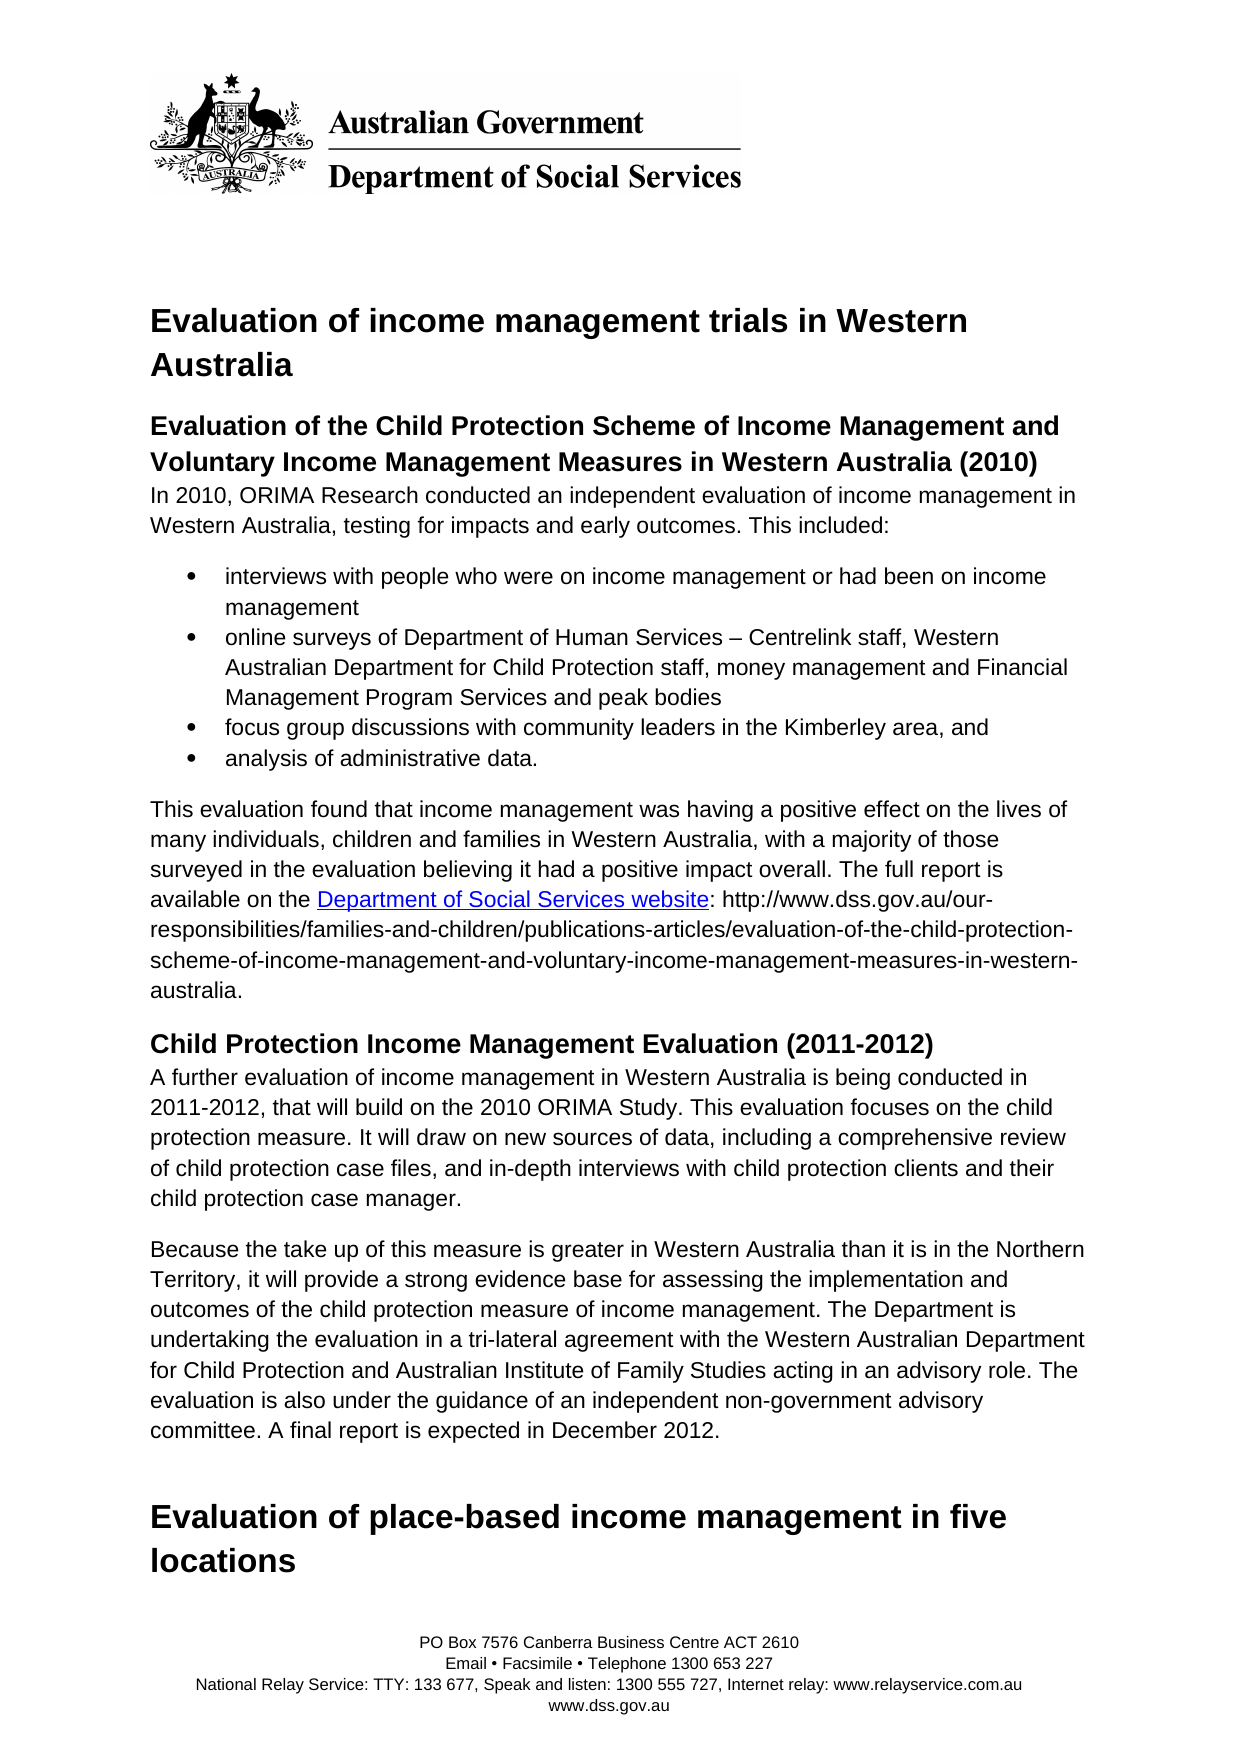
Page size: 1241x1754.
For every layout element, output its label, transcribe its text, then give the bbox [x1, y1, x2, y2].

subtitle Evaluation of income management trials in Western Australia [150, 301, 1090, 384]
text A further evaluation of income management in Western Australia is being conducted in 2011-2012, that will build on the 2010 ORIMA Study. This evaluation focuses on the child protection measure. It will draw on new sources of data, including a comprehensive review of child protection case files, and in-depth interviews with child protection clients and their child protection case manager. [150, 1064, 1090, 1211]
list focus group discussions with community leaders in the Kimberley area, and [187, 714, 1090, 741]
list interviews with people who were on income management or had been on income management [187, 563, 1090, 620]
text In 2010, ORIMA Research conducted an independent evaluation of income management in Western Australia, testing for impacts and early outcomes. This included: [150, 482, 1090, 539]
list online surveys of Department of Human Services – Centrelink staff, Western Australian Department for Child Protection staff, money management and Financial Management Program Services and peak bodies [187, 624, 1090, 711]
subtitle Evaluation of the Child Protection Scheme of Income Management and Voluntary Income Management Measures in Western Australia (2010) [150, 410, 1090, 477]
subtitle Child Protection Income Management Evaluation (2011-2012) [150, 1028, 1090, 1059]
subtitle Evaluation of place-based income management in five locations [150, 1497, 1090, 1580]
text Because the take up of this measure is greater in Western Australia than it is in the Northern Territory, it will provide a strong evidence base for assessing the implementation and outcomes of the child protection measure of income management. The Department is undertaking the evaluation in a tri-lateral agreement with the Western Australian Department for Child Protection and Australian Institute of Family Studies acting in an advisory role. The evaluation is also under the guidance of an independent non-government advisory committee. A final report is expected in December 2012. [150, 1236, 1090, 1443]
list analysis of administrative data. [187, 744, 1090, 771]
picture [150, 73, 741, 194]
text This evaluation found that income management was having a positive effect on the lives of many individuals, children and families in Western Australia, with a majority of those surveyed in the evaluation believing it had a positive impact overall. The full report is available on the Department of Social Services website: http://www.dss.gov.au/our-responsibilities/families-and-children/publications-articles/evaluation-of-the-child-protection-scheme-of-income-management-and-voluntary-income-management-measures-in-western-australia. [150, 796, 1090, 1003]
